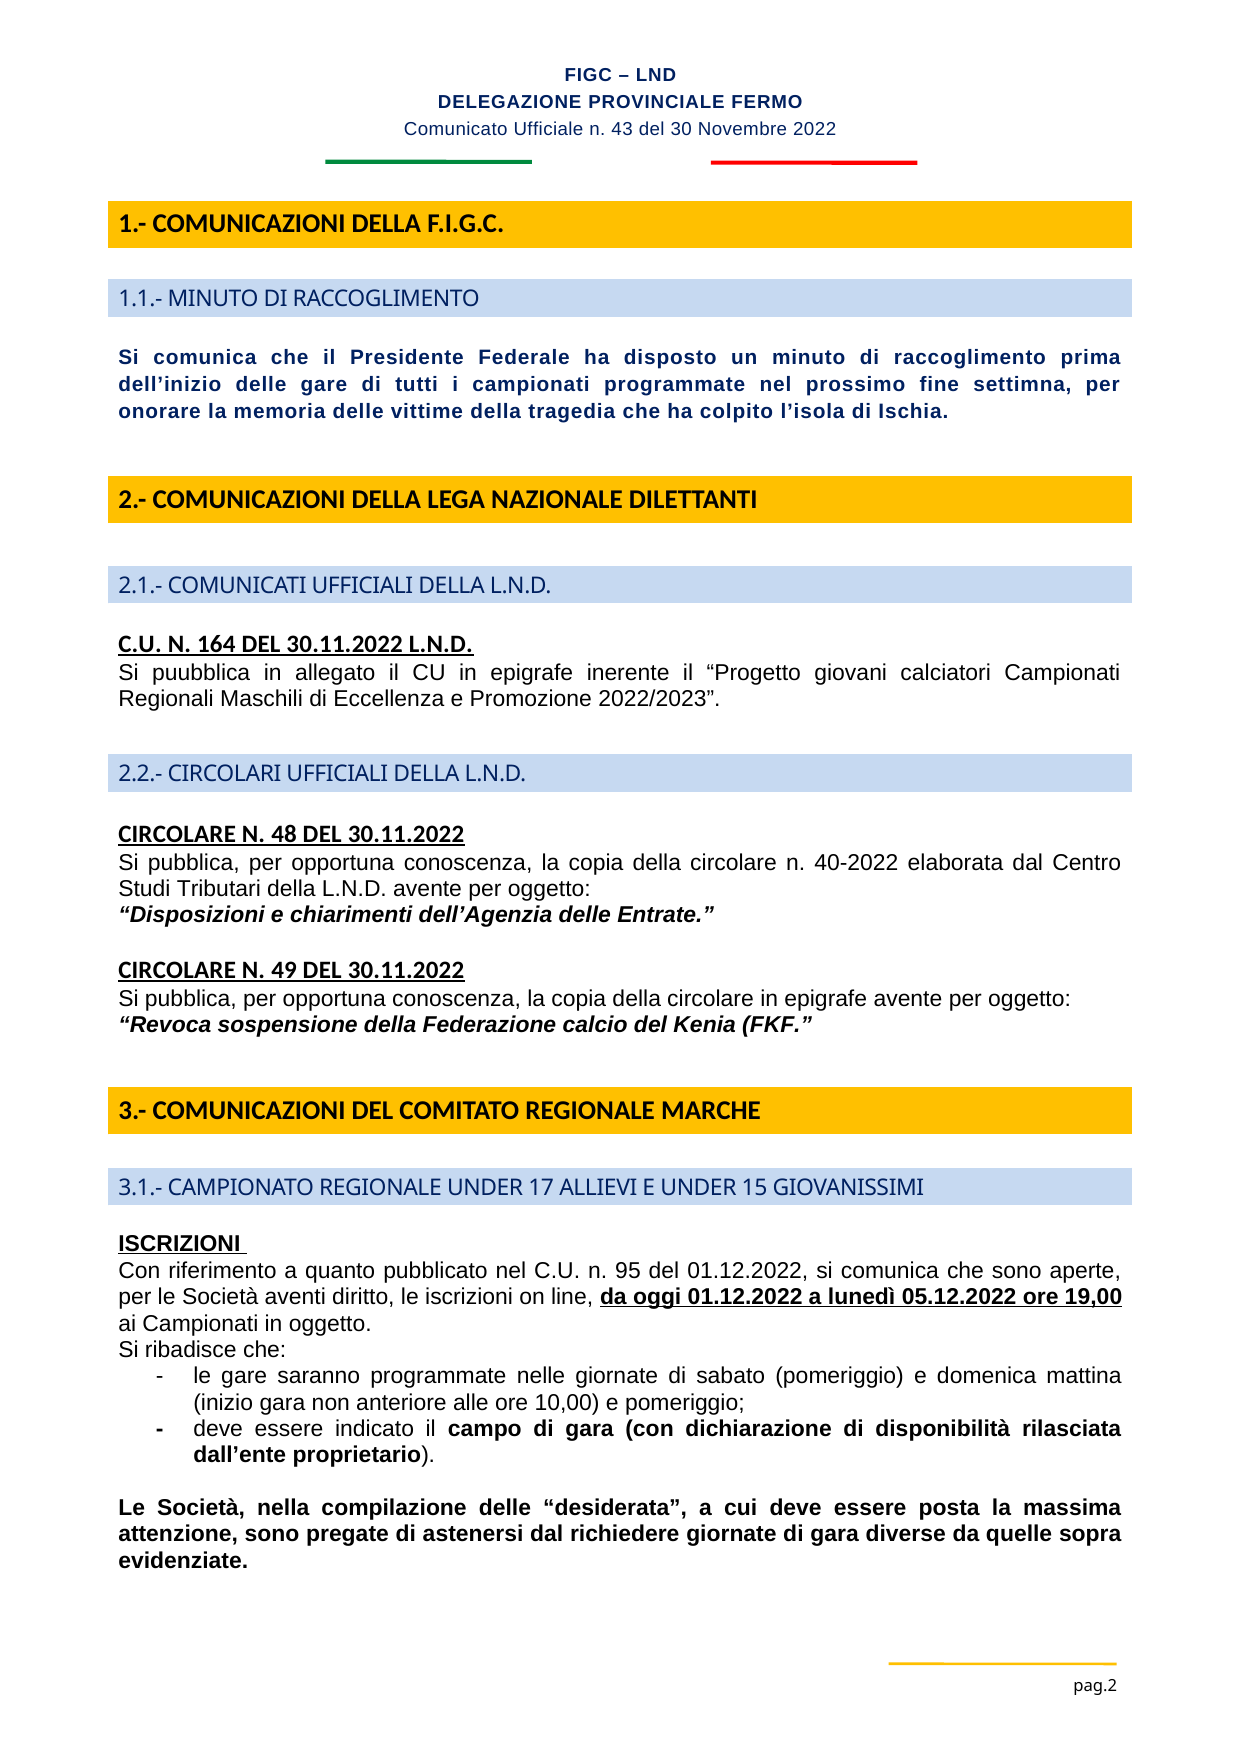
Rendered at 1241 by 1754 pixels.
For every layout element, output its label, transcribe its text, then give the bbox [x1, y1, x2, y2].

text “Revoca sospensione della Federazione calcio del Kenia (FKF.” [118, 1011, 1122, 1037]
text 1.1.- MINUTO DI RACCOGLIMENTO [110, 285, 1130, 313]
subtitle 1.- COMUNICAZIONI DELLA F.I.G.C. [110, 204, 1130, 241]
list le gare saranno programmate nelle giornate di sabato (pomeriggio) e domenica mattina (inizio gara non anteriore alle ore 10,00) e pomeriggio; [156, 1362, 1122, 1415]
text CIRCOLARE N. 48 DEL 30.11.2022 [118, 818, 1122, 849]
text Con riferimento a quanto pubblicato nel C.U. n. 95 del 01.12.2022, si comunica che sono aperte, per le Società aventi diritto, le iscrizioni on line, da oggi 01.12.2022 a lunedì 05.12.2022 ore 19,00 ai Campionati in oggetto. [118, 1257, 1122, 1336]
text Si pubblica, per opportuna conoscenza, la copia della circolare n. 40-2022 elaborata dal Centro Studi Tributari della L.N.D. avente per oggetto: [118, 849, 1122, 901]
text Si pubblica, per opportuna conoscenza, la copia della circolare in epigrafe avente per oggetto: [118, 985, 1122, 1011]
text 3.1.- CAMPIONATO REGIONALE UNDER 17 ALLIEVI E UNDER 15 GIOVANISSIMI [110, 1174, 1130, 1202]
text Si puubblica in allegato il CU in epigrafe inerente il “Progetto giovani calciatori Campionati Regionali Maschili di Eccellenza e Promozione 2022/2023”. [118, 659, 1122, 712]
text C.U. n. 164 del 30.11.2022 L.N.D. [118, 628, 1122, 659]
text CIRCOLARE N. 49 DEL 30.11.2022 [118, 954, 1122, 985]
text Si comunica che il Presidente Federale ha disposto un minuto di raccoglimento prima dell’inizio delle gare di tutti i campionati programmate nel prossimo fine settimna, per onorare la memoria delle vittime della tragedia che ha colpito l’isola di Ischia. [118, 343, 1122, 424]
text Le Società, nella compilazione delle “desiderata”, a cui deve essere posta la massima attenzione, sono pregate di astenersi dal richiedere giornate di gara diverse da quelle sopra evidenziate. [118, 1494, 1122, 1573]
text 2.1.- comunicati ufficiali della L.N.D. [110, 572, 1130, 600]
subtitle 3.- COMUNICAZIONI DEL COMITATO REGIONALE MARCHE [110, 1091, 1130, 1128]
text “Disposizioni e chiarimenti dell’Agenzia delle Entrate.” [118, 901, 1122, 928]
subtitle 2.- COMUNICAZIONI DELLA LEGA NAZIONALE DILETTANTI [110, 480, 1130, 517]
text Si ribadisce che: [118, 1336, 1122, 1362]
text ISCRIZIONI [118, 1230, 1122, 1257]
text 2.2.- circolari ufficiali della L.N.D. [110, 761, 1130, 789]
list deve essere indicato il campo di gara (con dichiarazione di disponibilità rilasciata dall’ente proprietario). [156, 1415, 1122, 1468]
